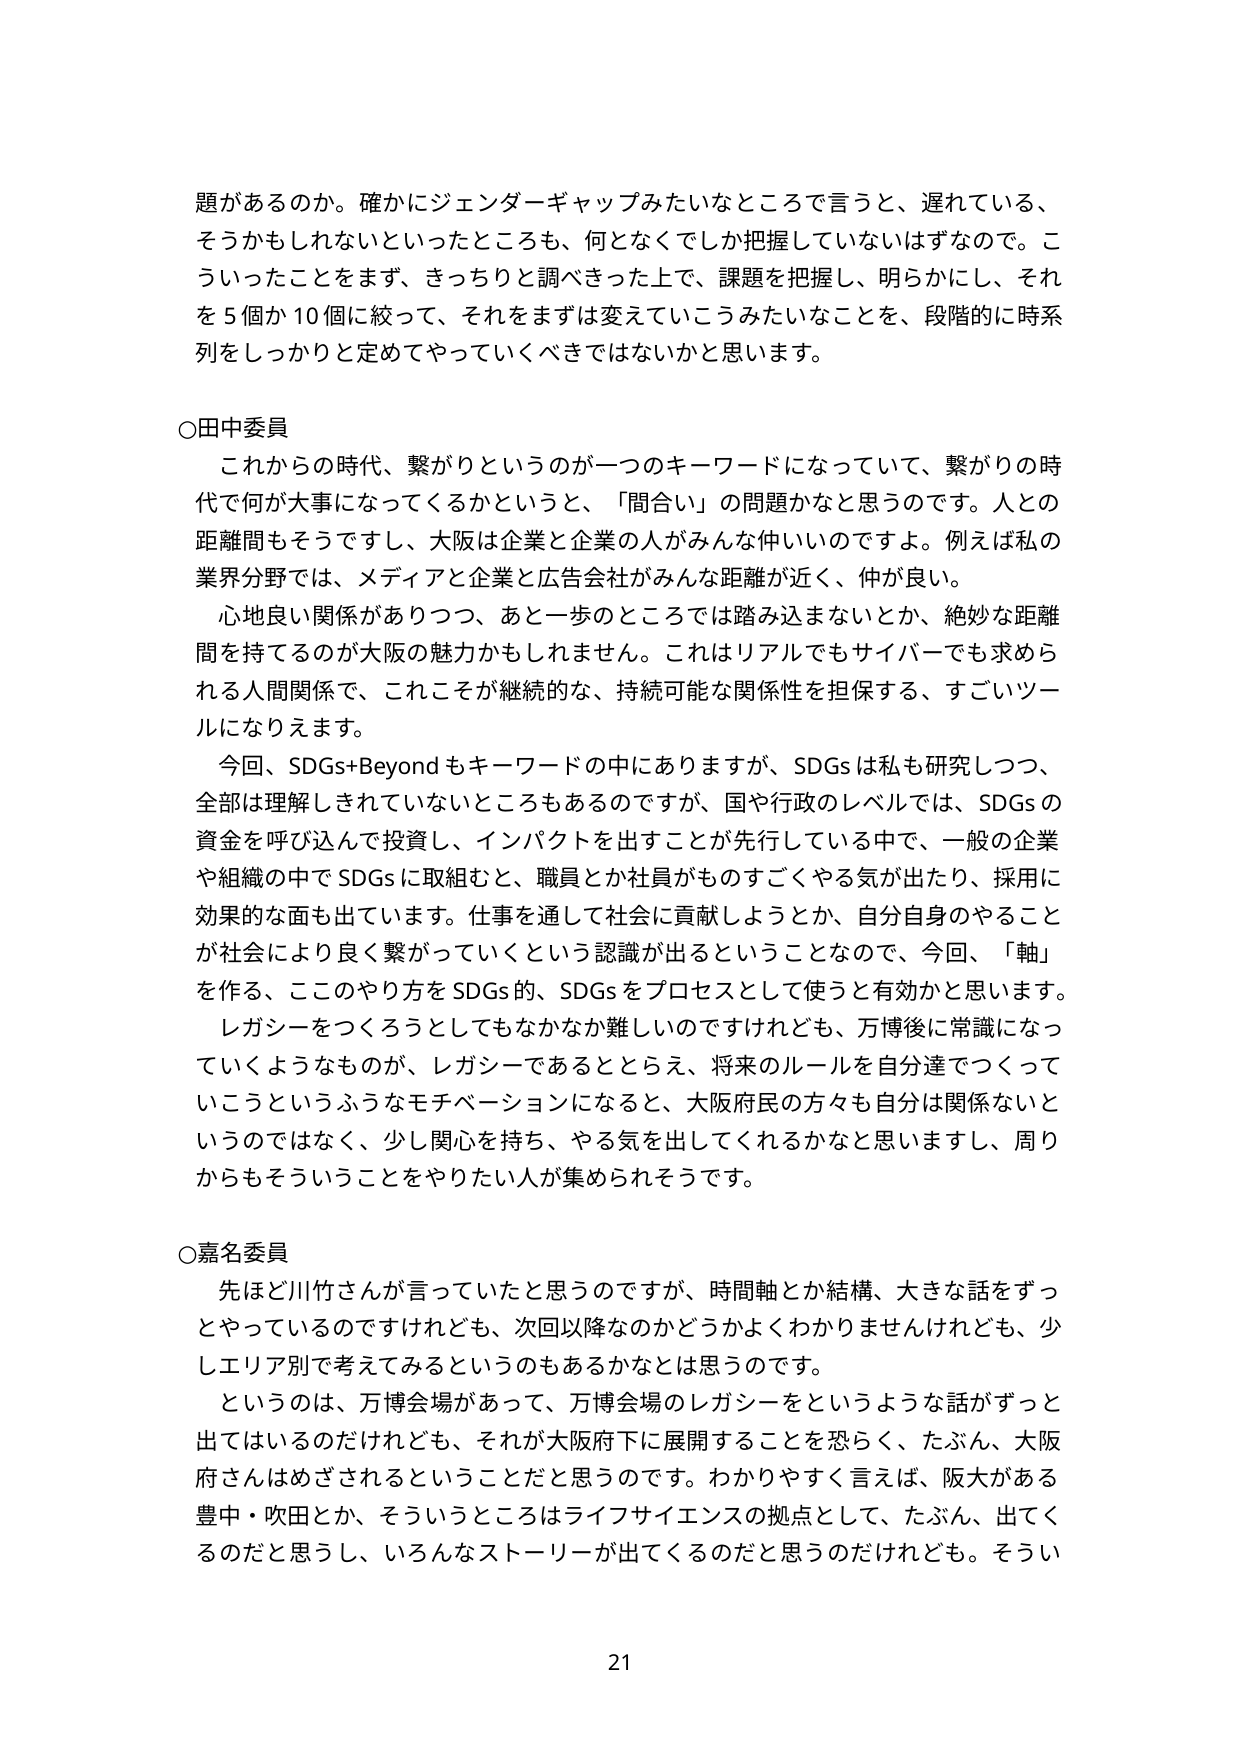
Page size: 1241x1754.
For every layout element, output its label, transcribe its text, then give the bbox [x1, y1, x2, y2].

text ○嘉名委員 [177, 1233, 1063, 1271]
text ○田中委員 [177, 408, 1063, 446]
text 先ほど川竹さんが言っていたと思うのですが、時間軸とか結構、大きな話をずっとやっているのですけれども、次回以降なのかどうかよくわかりませんけれども、少しエリア別で考えてみるというのもあるかなとは思うのです。 [196, 1271, 1063, 1383]
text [196, 183, 1063, 371]
text 今回、SDGs+Beyondもキーワードの中にありますが、SDGsは私も研究しつつ、全部は理解しきれていないところもあるのですが、国や行政のレベルでは、SDGsの資金を呼び込んで投資し、インパクトを出すことが先行している中で、一般の企業や組織の中でSDGsに取組むと、職員とか社員がものすごくやる気が出たり、採用に効果的な面も出ています。仕事を通して社会に貢献しようとか、自分自身のやることが社会により良く繋がっていくという認識が出るということなので、今回、「軸」を作る、ここのやり方をSDGs的、SDGsをプロセスとして使うと有効かと思います。 [196, 746, 1063, 1008]
text レガシーをつくろうとしてもなかなか難しいのですけれども、万博後に常識になっていくようなものが、レガシーであるととらえ、将来のルールを自分達でつくっていこうというふうなモチベーションになると、大阪府民の方々も自分は関係ないというのではなく、少し関心を持ち、やる気を出してくれるかなと思いますし、周りからもそういうことをやりたい人が集められそうです。 [196, 1008, 1063, 1196]
text これからの時代、繋がりというのが一つのキーワードになっていて、繋がりの時代で何が大事になってくるかというと、「間合い」の問題かなと思うのです。人との距離間もそうですし、大阪は企業と企業の人がみんな仲いいのですよ。例えば私の業界分野では、メディアと企業と広告会社がみんな距離が近く、仲が良い。 [196, 446, 1063, 596]
text 心地良い関係がありつつ、あと一歩のところでは踏み込まないとか、絶妙な距離間を持てるのが大阪の魅力かもしれません。これはリアルでもサイバーでも求められる人間関係で、これこそが継続的な、持続可能な関係性を担保する、すごいツールになりえます。 [196, 596, 1063, 746]
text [196, 1383, 1063, 1571]
